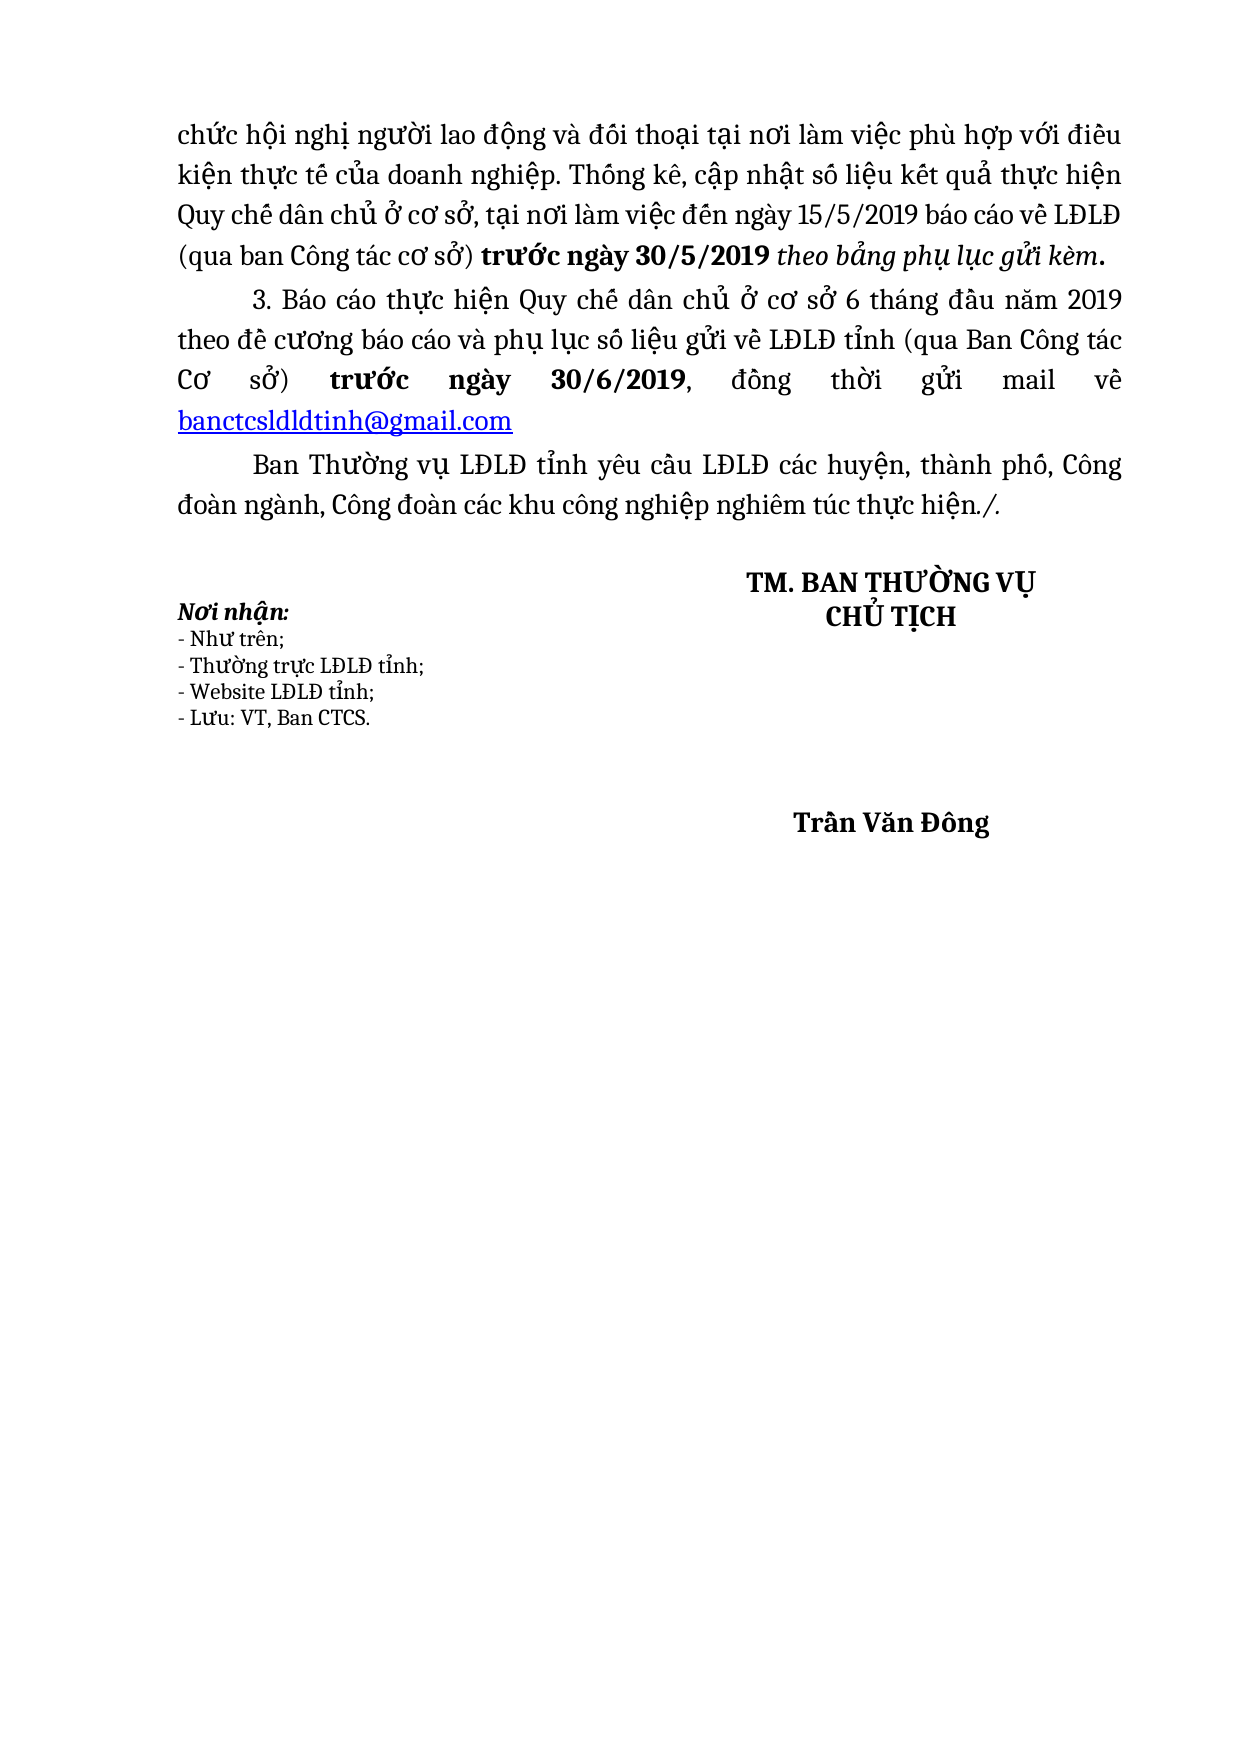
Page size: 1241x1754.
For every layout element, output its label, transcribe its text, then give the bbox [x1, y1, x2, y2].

text Ban Thường vụ LĐLĐ tỉnh yêu cầu LĐLĐ các huyện, thành phố, Công đoàn ngành, Công đoàn các khu công nghiệp nghiêm túc thực hiện./. [177, 448, 1122, 522]
table_header TM. BAN THƯỜNG VỤ CHỦ TỊCH Trần Văn Đông [649, 566, 1134, 839]
text 3. Báo cáo thực hiện Quy chế dân chủ ở cơ sở 6 tháng đầu năm 2019 theo đề cương báo cáo và phụ lục số liệu gửi về LĐLĐ tỉnh (qua Ban Công tác Cơ sở) trước ngày 30/6/2019, đồng thời gửi mail về banctcsldldtinh@gmail.com [177, 283, 1122, 437]
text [177, 118, 1122, 272]
table_header Nơi nhận: - Như trên; - Thường trực LĐLĐ tỉnh; - Website LĐLĐ tỉnh; - Lưu: VT, Ban CTCS. [166, 566, 648, 839]
